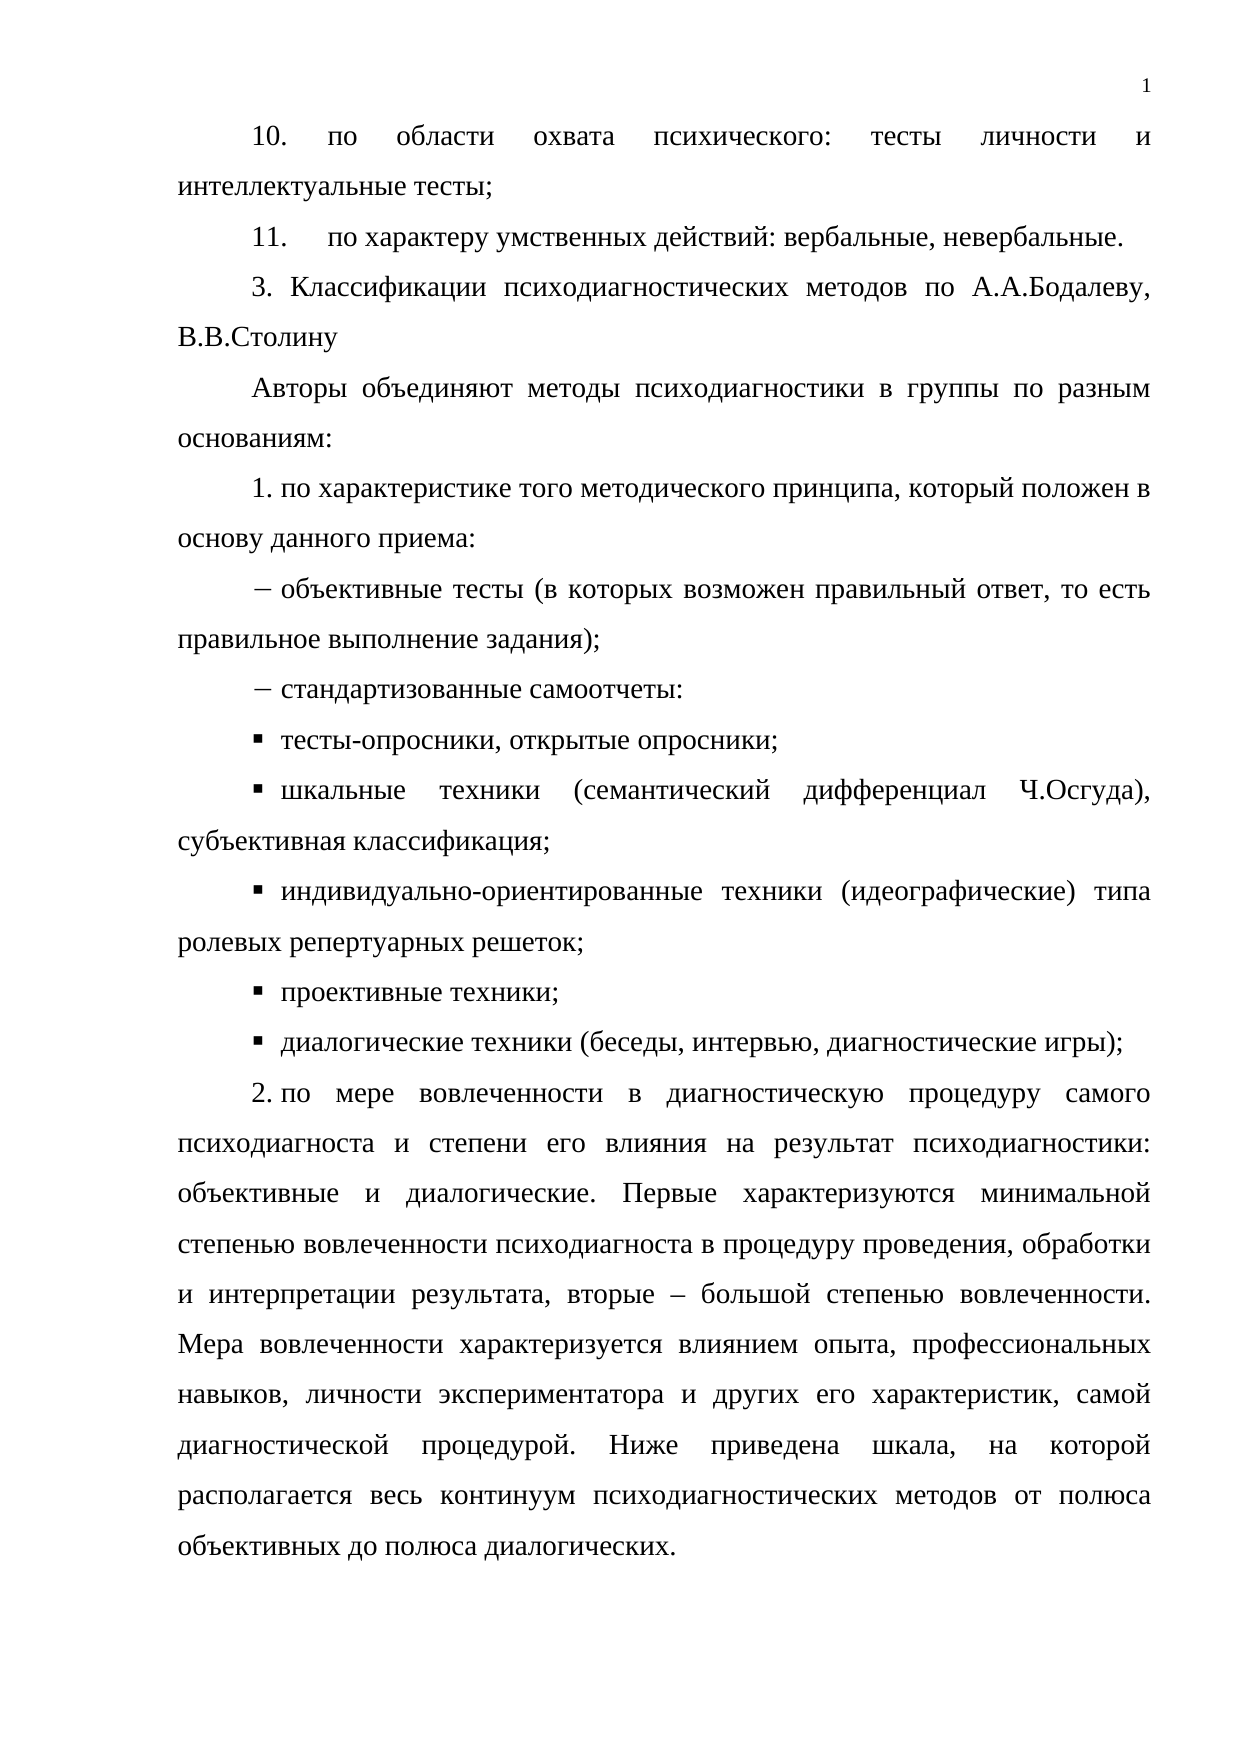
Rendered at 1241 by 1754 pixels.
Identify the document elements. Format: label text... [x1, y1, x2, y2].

list диалогические техники (беседы, интервью, диагностические игры); [177, 1024, 1152, 1058]
text Авторы объединяют методы психодиагностики в группы по разным основаниям: [177, 370, 1152, 453]
list тесты-опросники, открытые опросники; [177, 722, 1152, 756]
list по характеристике того методического принципа, который положен в основу данного приема: [177, 470, 1152, 554]
text 3. Классификации психодиагностических методов по А.А.Бодалеву, В.В.Столину [177, 269, 1152, 353]
list индивидуально-ориентированные техники (идеографические) типа ролевых репертуарных решеток; [177, 873, 1152, 957]
list по характеру умственных действий: вербальные, невербальные. [177, 219, 1152, 252]
list стандартизованные самоотчеты: [177, 672, 1152, 705]
list проективные техники; [177, 974, 1152, 1008]
list по мере вовлеченности в диагностическую процедуру самого психодиагноста и степени его влияния на результат психодиагностики: объективные и диалогические. Первые характеризуются минимальной степенью вовлеченности психодиагноста в процедуру проведения, обработки и интерпретации результата, вторые – большой степенью вовлеченности. Мера вовлеченности характеризуется влиянием опыта, профессиональных навыков, личности экспериментатора и других его характеристик, самой диагностической процедурой. Ниже приведена шкала, на которой располагается весь континуум психодиагностических методов от полюса объективных до полюса диалогических. [177, 1075, 1152, 1561]
list объективные тесты (в которых возможен правильный ответ, то есть правильное выполнение задания); [177, 571, 1152, 655]
list по области охвата психического: тесты личности и интеллектуальные тесты; [177, 118, 1152, 202]
list шкальные техники (семантический дифференциал Ч.Осгуда), субъективная классификация; [177, 772, 1152, 856]
